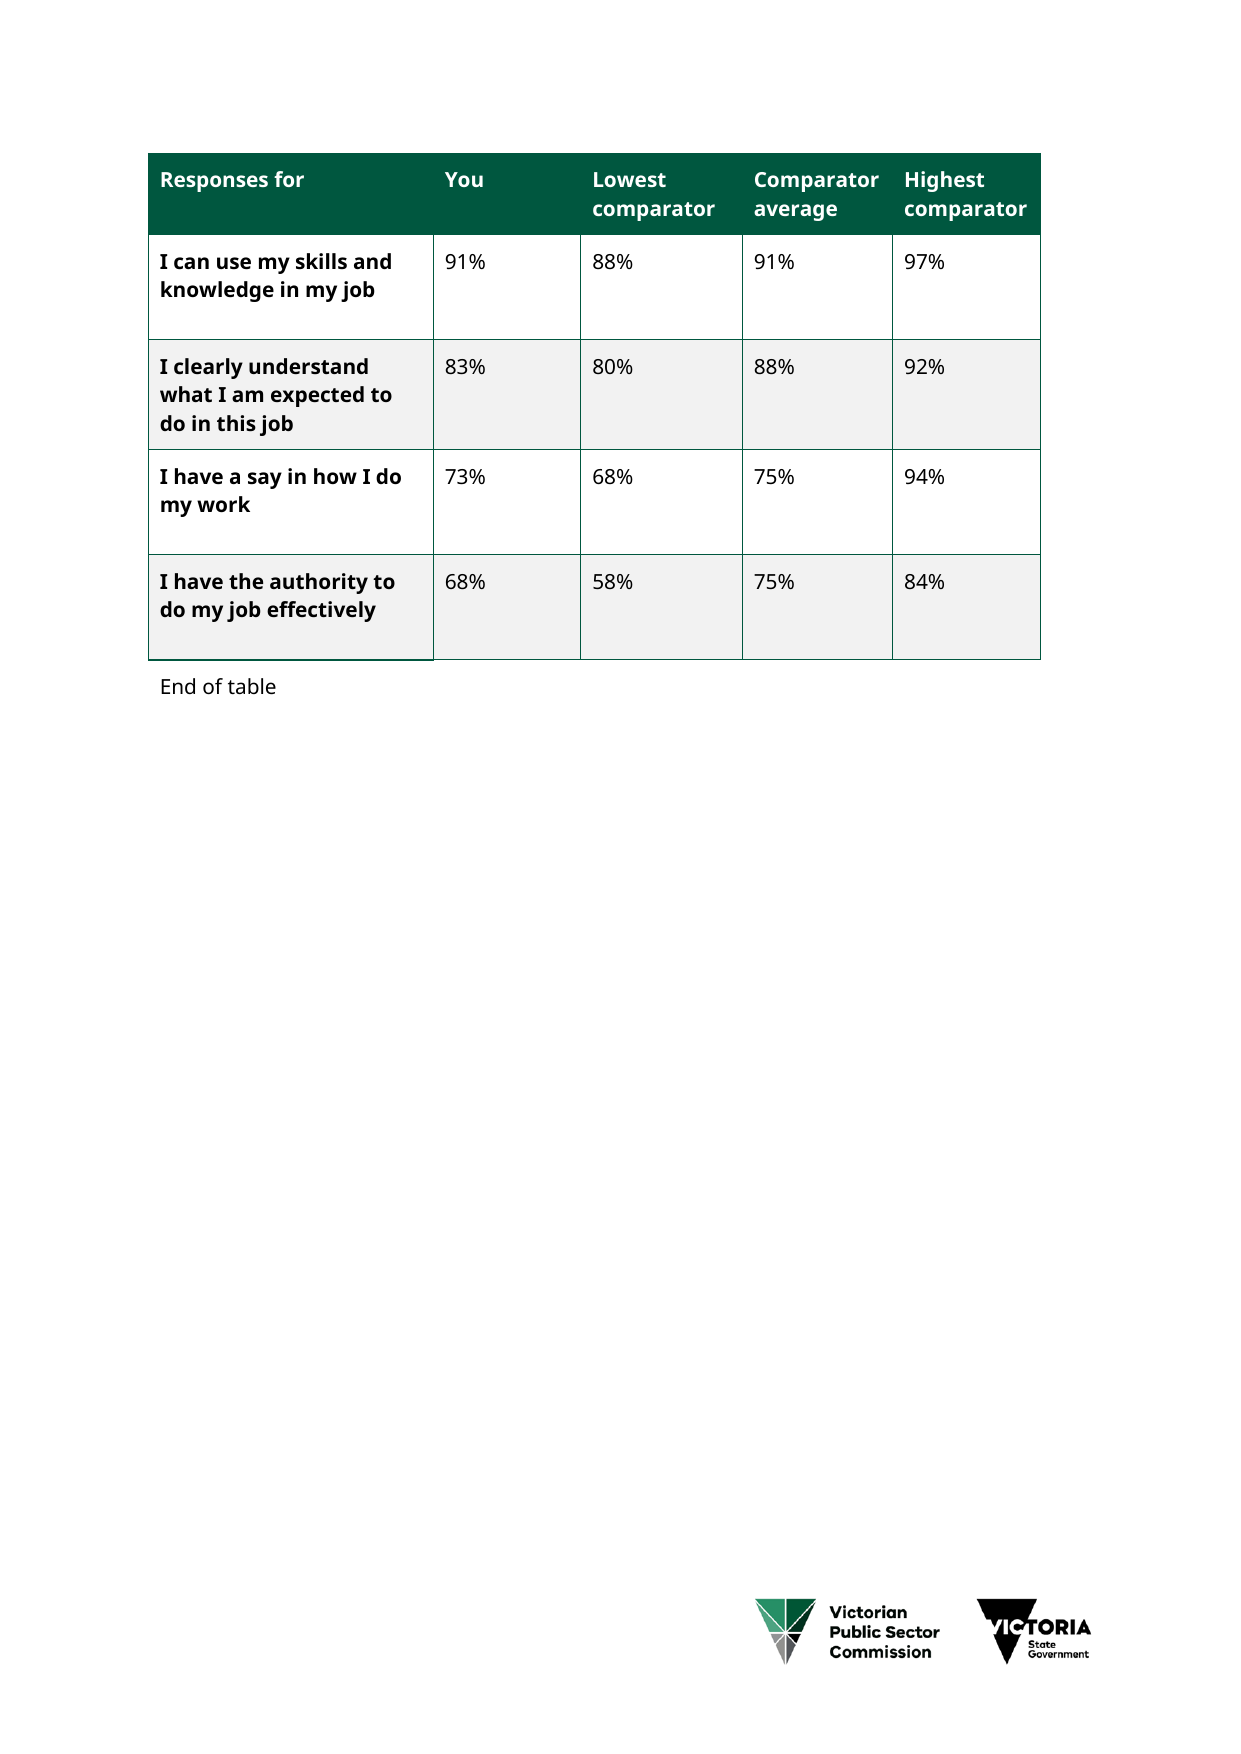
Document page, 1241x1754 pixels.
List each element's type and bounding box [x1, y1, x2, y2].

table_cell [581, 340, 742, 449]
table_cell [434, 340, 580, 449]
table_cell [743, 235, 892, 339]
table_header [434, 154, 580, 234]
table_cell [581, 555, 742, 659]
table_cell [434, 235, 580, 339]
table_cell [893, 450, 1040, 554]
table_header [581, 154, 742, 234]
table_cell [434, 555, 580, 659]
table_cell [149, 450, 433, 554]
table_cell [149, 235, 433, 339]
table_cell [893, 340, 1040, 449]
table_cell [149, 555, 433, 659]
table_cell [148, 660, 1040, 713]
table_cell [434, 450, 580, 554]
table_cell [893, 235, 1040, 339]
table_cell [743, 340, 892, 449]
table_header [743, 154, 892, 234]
picture [754, 1598, 1093, 1666]
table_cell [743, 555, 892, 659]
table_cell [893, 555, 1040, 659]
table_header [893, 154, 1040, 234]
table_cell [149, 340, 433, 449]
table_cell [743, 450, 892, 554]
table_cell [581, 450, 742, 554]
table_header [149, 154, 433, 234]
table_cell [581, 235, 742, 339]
